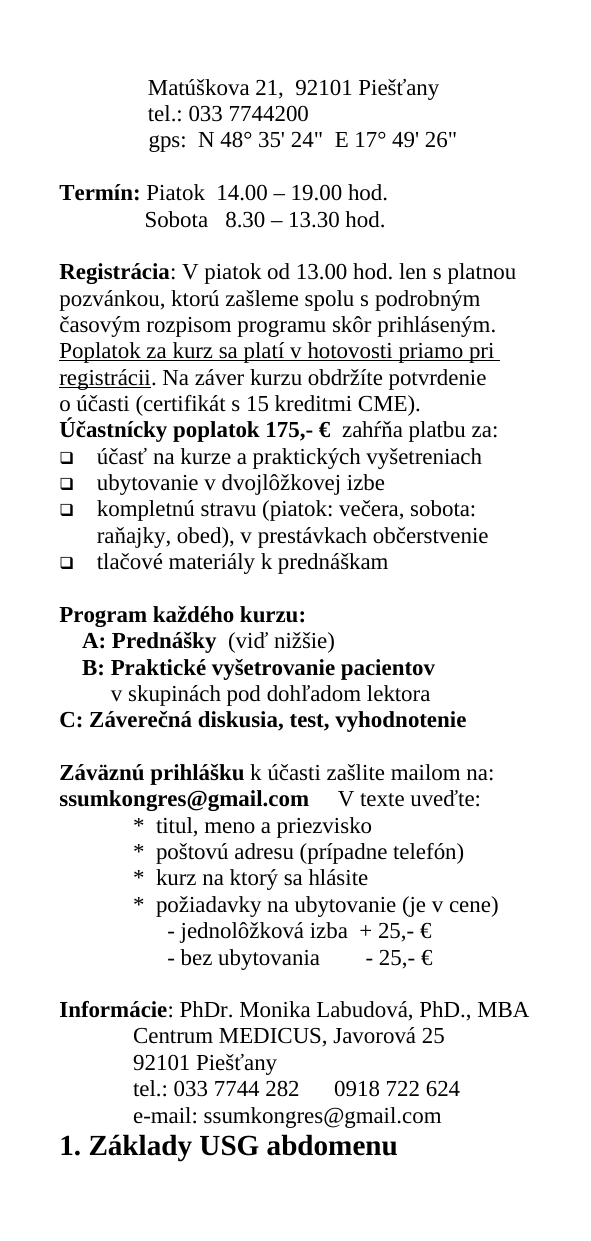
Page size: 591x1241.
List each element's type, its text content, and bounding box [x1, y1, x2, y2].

text v skupinách pod dohľadom lektora [59, 680, 546, 706]
text Účastnícky poplatok 175,- € zahŕňa platbu za: [59, 416, 546, 443]
text - bez ubytovania - 25,- € [59, 943, 546, 970]
text tel.: 033 7744 282 0918 722 624 [59, 1075, 546, 1102]
text - jednolôžková izba + 25,- € [59, 917, 546, 943]
text Sobota 8.30 – 13.30 hod. [59, 206, 546, 232]
text Registrácia: V piatok od 13.00 hod. len s platnou pozvánkou, ktorú zašleme spolu s podrobným časovým rozpisom programu skôr prihláseným. Poplatok za kurz sa platí v hotovosti priamo pri registrácii. Na záver kurzu obdržíte potvrdenie o účasti (certifikát s 15 kreditmi CME). [59, 258, 546, 416]
list tlačové materiály k prednáškam [59, 548, 546, 574]
text * požiadavky na ubytovanie (je v cene) [59, 891, 546, 917]
text gps: N 48° 35' 24" E 17° 49' 26" [59, 127, 546, 153]
text Program každého kurzu: [59, 601, 546, 627]
text Informácie: PhDr. Monika Labudová, PhD., MBA [59, 996, 546, 1023]
list ubytovanie v dvojlôžkovej izbe [59, 469, 546, 496]
text e-mail: ssumkongres@gmail.com [59, 1102, 546, 1128]
text Záväznú prihlášku k účasti zašlite mailom na: ssumkongres@gmail.com V texte uveďte: [59, 759, 546, 812]
text * titul, meno a priezvisko [59, 812, 546, 838]
text 92101 Piešťany [59, 1049, 546, 1075]
list kompletnú stravu (piatok: večera, sobota: raňajky, obed), v prestávkach občerstvenie [59, 496, 546, 548]
text Centrum MEDICUS, Javorová 25 [59, 1023, 546, 1049]
text 1. Základy USG abdomenu [59, 1128, 546, 1162]
text B: Praktické vyšetrovanie pacientov [59, 654, 546, 680]
text Matúškova 21, 92101 Piešťany [133, 74, 546, 100]
text A: Prednášky (viď nižšie) [59, 627, 546, 654]
list účasť na kurze a praktických vyšetreniach [59, 443, 546, 469]
text Termín: Piatok 14.00 – 19.00 hod. [59, 179, 546, 206]
text * poštovú adresu (prípadne telefón) [59, 838, 546, 864]
subtitle C: Záverečná diskusia, test, vyhodnotenie [59, 706, 546, 733]
text * kurz na ktorý sa hlásite [59, 864, 546, 891]
text tel.: 033 7744200 [74, 100, 546, 127]
